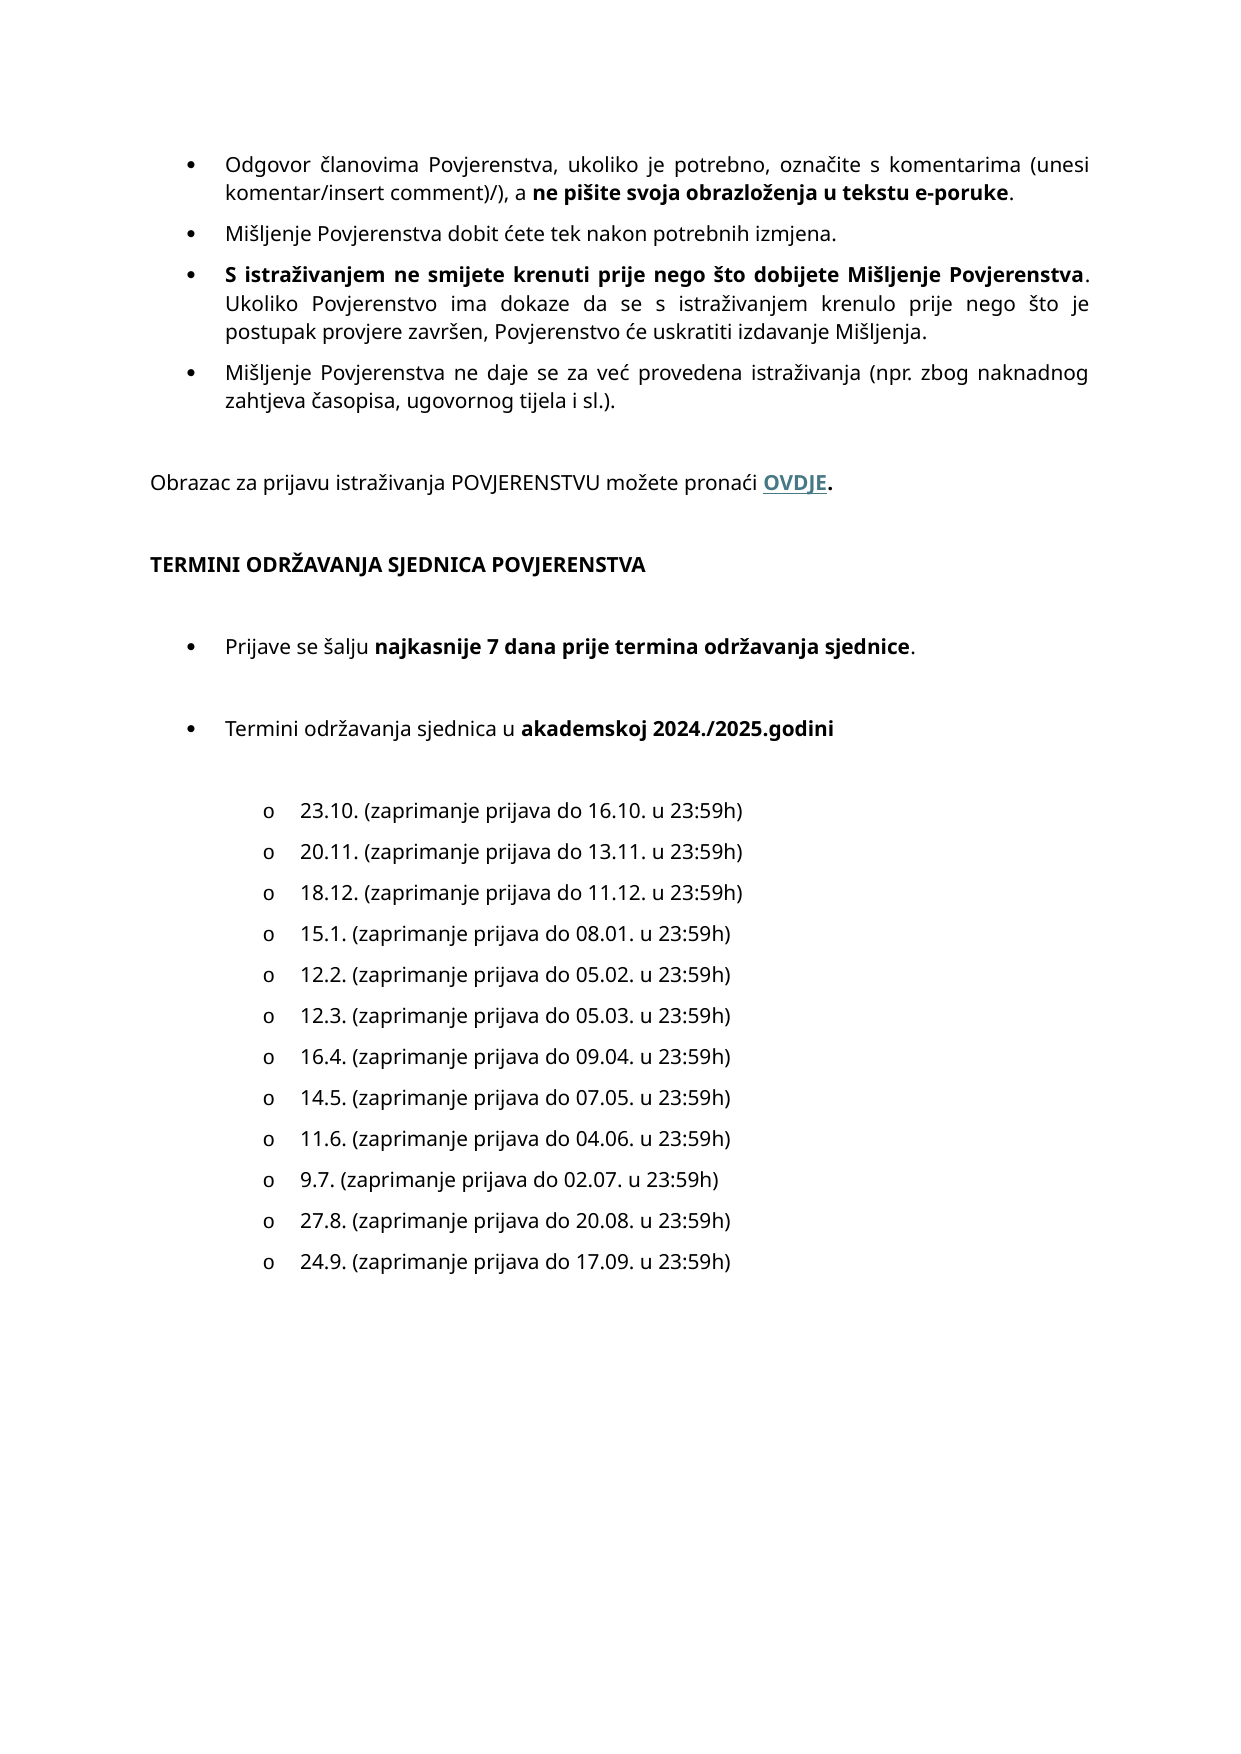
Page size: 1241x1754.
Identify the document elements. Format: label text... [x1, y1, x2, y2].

list 11.6. (zaprimanje prijava do 04.06. u 23:59h) [262, 1124, 1090, 1153]
list 23.10. (zaprimanje prijava do 16.10. u 23:59h) [262, 796, 1090, 824]
list 18.12. (zaprimanje prijava do 11.12. u 23:59h) [262, 878, 1090, 907]
list 24.9. (zaprimanje prijava do 17.09. u 23:59h) [262, 1247, 1090, 1276]
list 12.3. (zaprimanje prijava do 05.03. u 23:59h) [262, 1001, 1090, 1030]
list Mišljenje Povjerenstva ne daje se za već provedena istraživanja (npr. zbog naknadnog zahtjeva časopisa, ugovornog tijela i sl.). [187, 358, 1090, 415]
list 16.4. (zaprimanje prijava do 09.04. u 23:59h) [262, 1042, 1090, 1071]
list Mišljenje Povjerenstva dobit ćete tek nakon potrebnih izmjena. [187, 219, 1090, 248]
list Prijave se šalju najkasnije 7 dana prije termina održavanja sjednice. [187, 632, 1090, 661]
list 14.5. (zaprimanje prijava do 07.05. u 23:59h) [262, 1083, 1090, 1112]
list 20.11. (zaprimanje prijava do 13.11. u 23:59h) [262, 837, 1090, 866]
text TERMINI ODRŽAVANJA SJEDNICA POVJERENSTVA [150, 550, 1090, 579]
list 12.2. (zaprimanje prijava do 05.02. u 23:59h) [262, 960, 1090, 989]
list 9.7. (zaprimanje prijava do 02.07. u 23:59h) [262, 1165, 1090, 1194]
text Obrazac za prijavu istraživanja POVJERENSTVU možete pronaći OVDJE. [150, 468, 1090, 497]
list S istraživanjem ne smijete krenuti prije nego što dobijete Mišljenje Povjerenstva. Ukoliko Povjerenstvo ima dokaze da se s istraživanjem krenulo prije nego što je postupak provjere završen, Povjerenstvo će uskratiti izdavanje Mišljenja. [187, 260, 1090, 346]
list 15.1. (zaprimanje prijava do 08.01. u 23:59h) [262, 919, 1090, 948]
list Odgovor članovima Povjerenstva, ukoliko je potrebno, označite s komentarima (unesi komentar/insert comment)/), a ne pišite svoja obrazloženja u tekstu e-poruke. [187, 150, 1090, 207]
list Termini održavanja sjednica u akademskoj 2024./2025.godini [187, 714, 1090, 742]
list 27.8. (zaprimanje prijava do 20.08. u 23:59h) [262, 1206, 1090, 1235]
